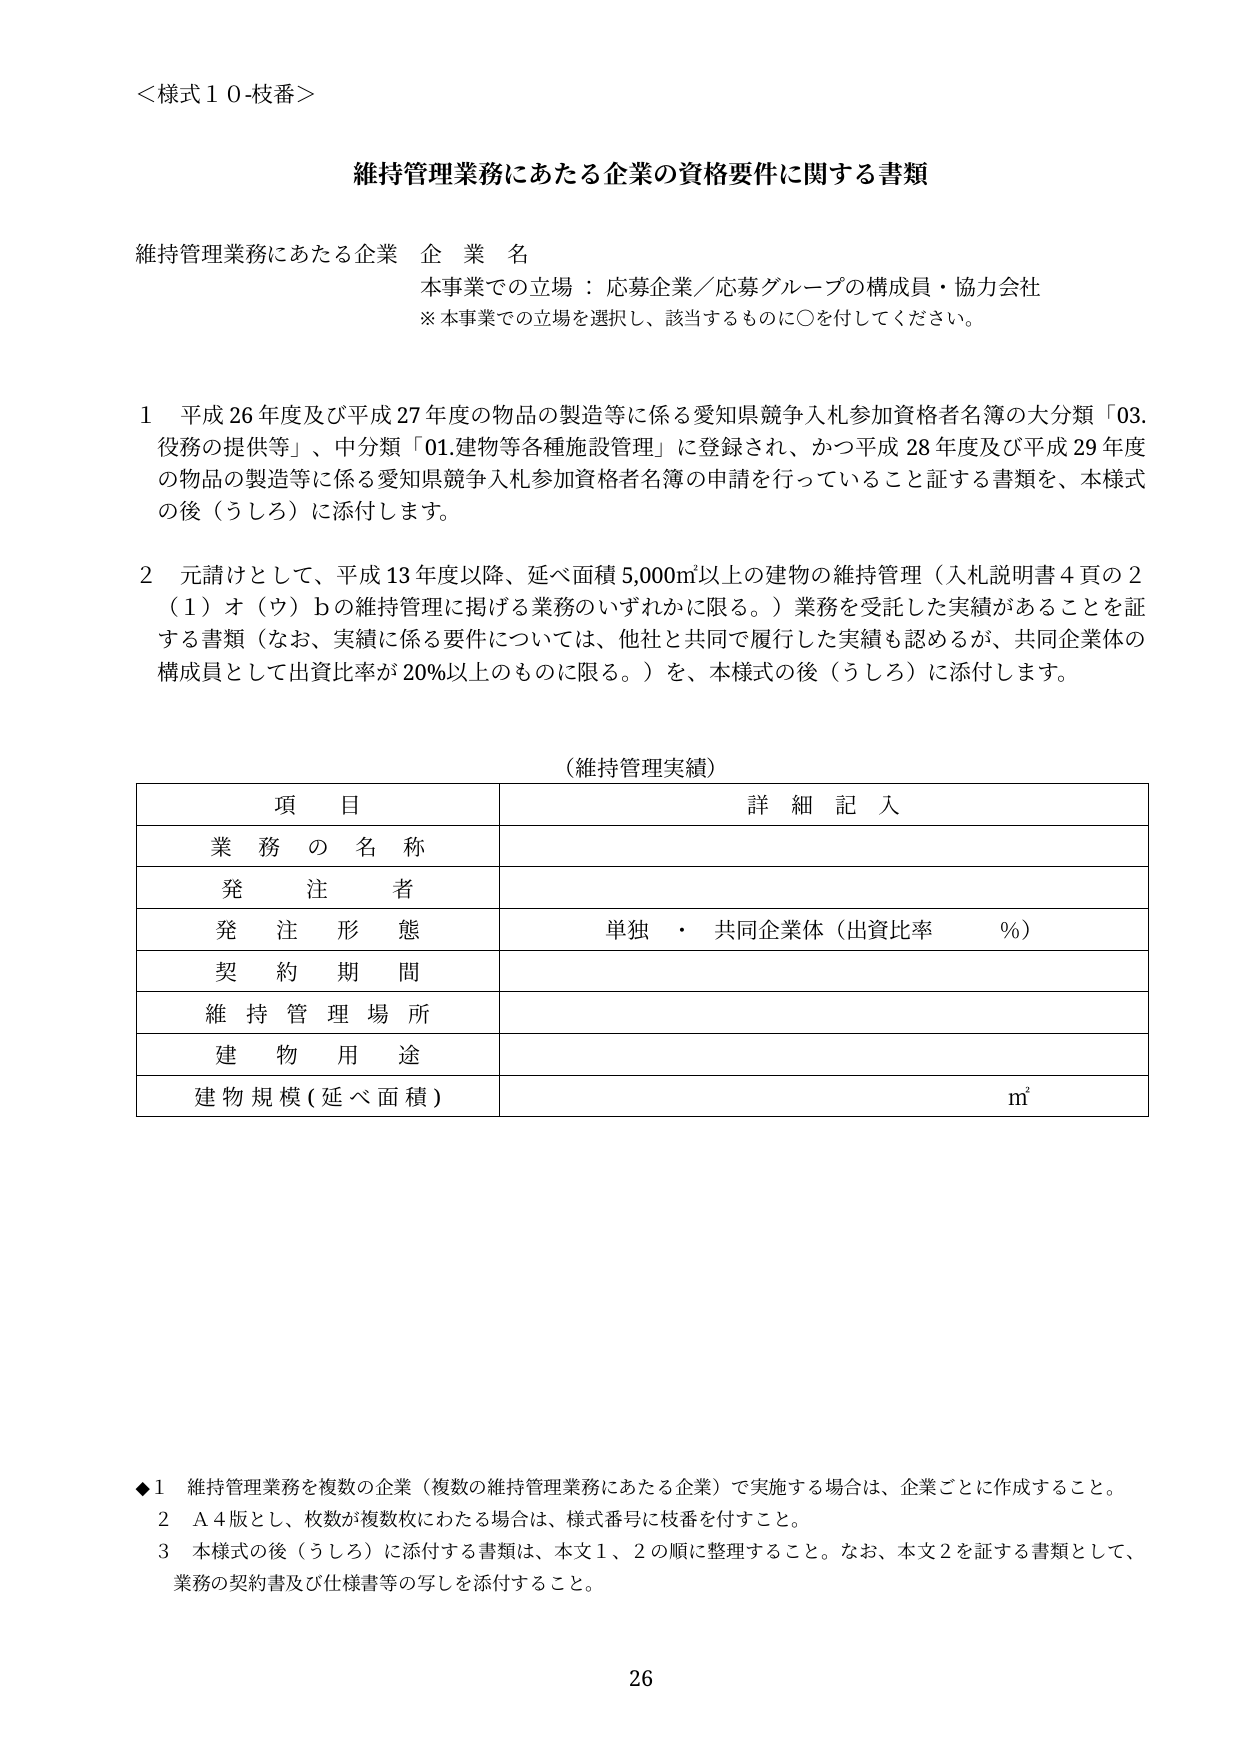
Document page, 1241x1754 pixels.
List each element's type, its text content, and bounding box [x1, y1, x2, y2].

text ＜様式１０-枝番＞ [135, 77, 1146, 109]
table_header 項 目 [137, 784, 499, 824]
text ※ 本事業での立場を選択し、該当するものに○を付してください。 [420, 302, 1146, 334]
text １ 平成26年度及び平成27年度の物品の製造等に係る愛知県競争入札参加資格者名簿の大分類「03.役務の提供等」、中分類「01.建物等各種施設管理」に登録され、かつ平成28年度及び平成29年度の物品の製造等に係る愛知県競争入札参加資格者名簿の申請を行っていること証する書類を、本様式の後（うしろ）に添付します。 [135, 398, 1146, 526]
text ２ Ａ４版とし、枚数が複数枚にわたる場合は、様式番号に枝番を付すこと。 [135, 1502, 1146, 1534]
table_cell [500, 826, 1148, 866]
text 維持管理業務にあたる企業 企業名 [135, 237, 1146, 269]
table_cell ㎡ [500, 1076, 1148, 1116]
text ２ 元請けとして、平成13年度以降、延べ面積5,000㎡以上の建物の維持管理（入札説明書４頁の２（１）オ（ウ）ｂの維持管理に掲げる業務のいずれかに限る。）業務を受託した実績があることを証する書類（なお、実績に係る要件については、他社と共同で履行した実績も認めるが、共同企業体の構成員として出資比率が20%以上のものに限る。）を、本様式の後（うしろ）に添付します。 [135, 558, 1146, 687]
text ３ 本様式の後（うしろ）に添付する書類は、本文１、２の順に整理すること。なお、本文２を証する書類として、業務の契約書及び仕様書等の写しを添付すること。 [154, 1534, 1146, 1598]
table_cell 単独 ・ 共同企業体（出資比率 ％） [500, 909, 1148, 949]
table_cell [500, 867, 1148, 908]
table_cell 維持管理場所 [137, 992, 499, 1033]
table_cell 発注形態 [137, 909, 499, 949]
table_cell [500, 992, 1148, 1033]
text 本事業での立場 ： 応募企業／応募グループの構成員・協力会社 [420, 269, 1146, 302]
table_cell [500, 1034, 1148, 1074]
table_cell 建物用途 [137, 1034, 499, 1074]
table_cell [500, 951, 1148, 991]
text （維持管理実績） [135, 751, 1146, 783]
text 維持管理業務にあたる企業の資格要件に関する書類 [135, 141, 1146, 205]
table_cell 発注者 [137, 867, 499, 908]
table_cell 契約期間 [137, 951, 499, 991]
text ◆１ 維持管理業務を複数の企業（複数の維持管理業務にあたる企業）で実施する場合は、企業ごとに作成すること。 [135, 1470, 1146, 1502]
table_header 詳 細 記 入 [500, 784, 1148, 824]
table_cell 業務の名称 [137, 826, 499, 866]
table_cell 建物規模(延べ面積) [137, 1076, 499, 1116]
